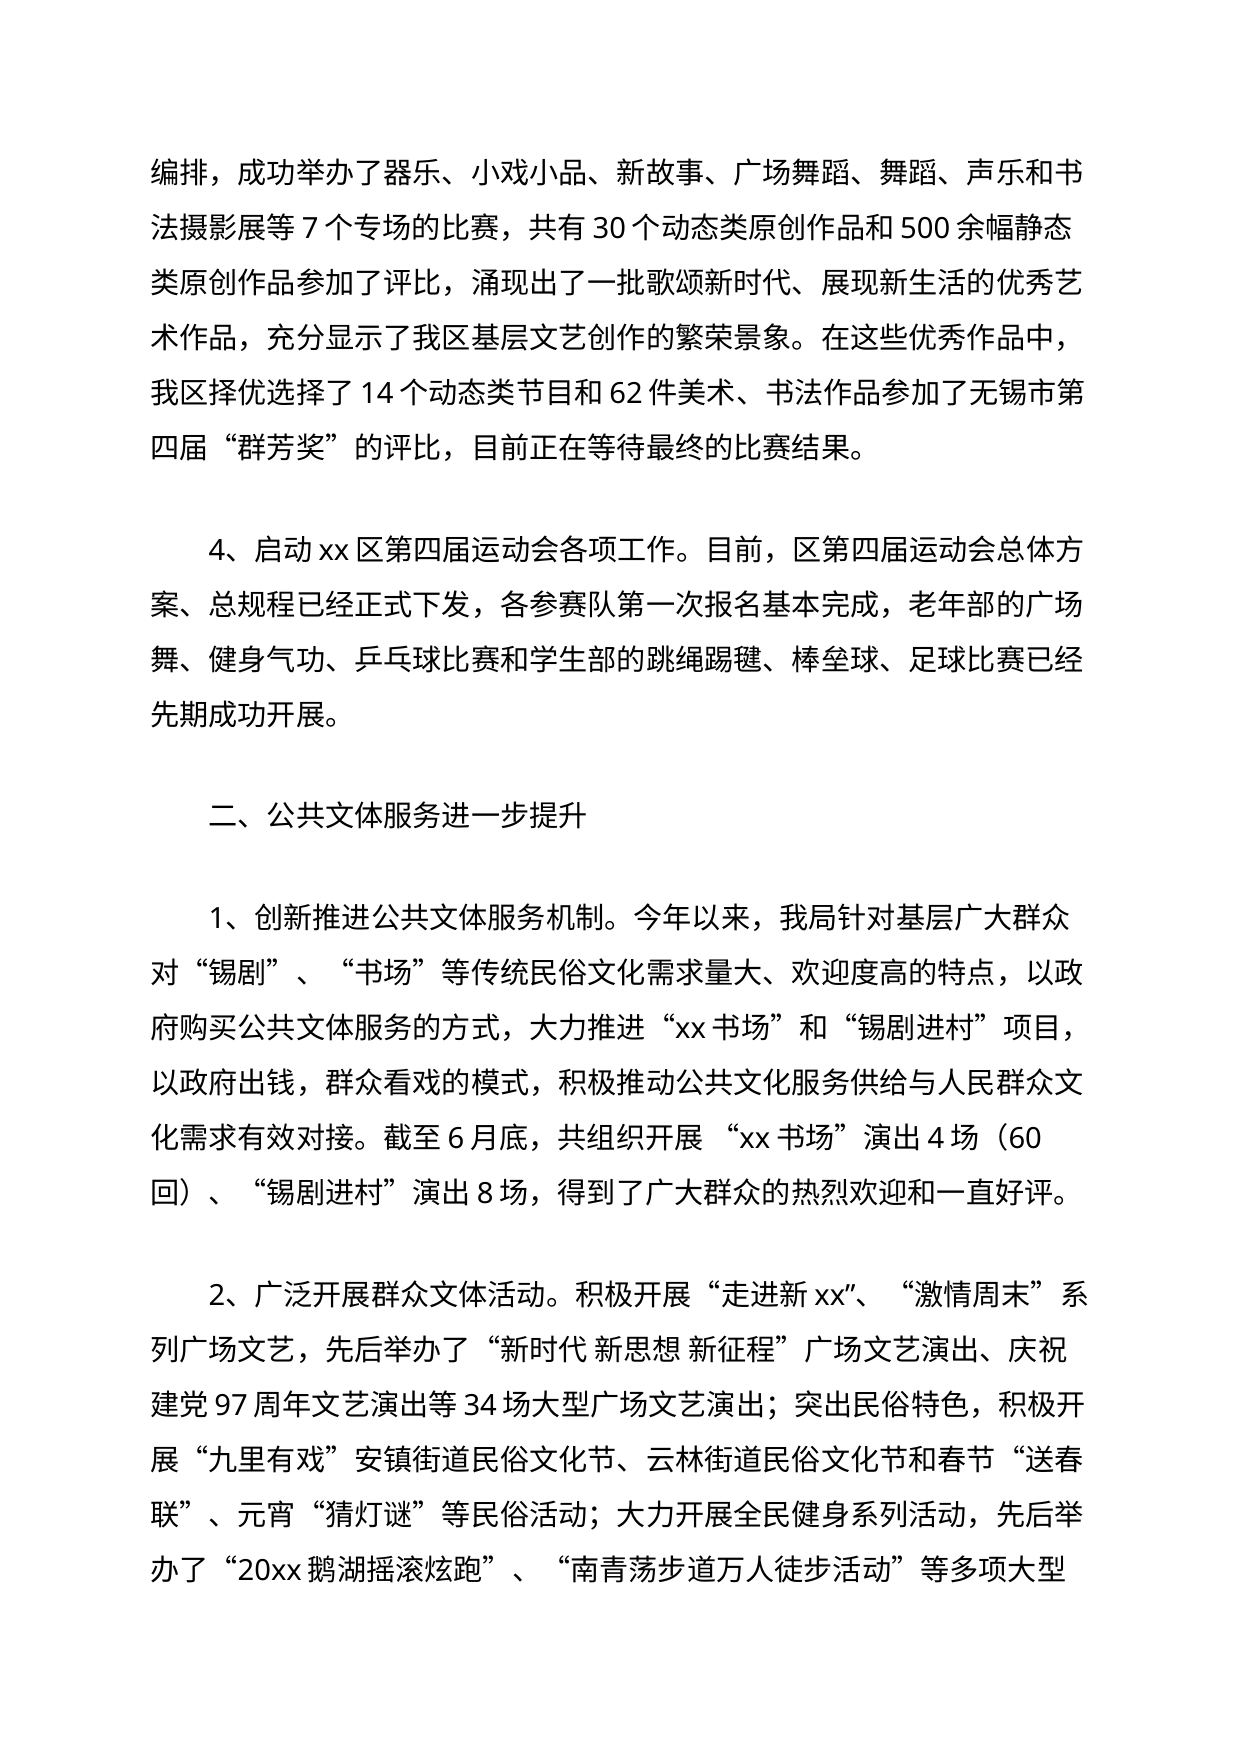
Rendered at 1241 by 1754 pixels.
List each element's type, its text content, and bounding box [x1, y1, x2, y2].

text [150, 1272, 1090, 1589]
text 4、启动xx区第四届运动会各项工作。目前，区第四届运动会总体方案、总规程已经正式下发，各参赛队第一次报名基本完成，老年部的广场舞、健身气功、乒乓球比赛和学生部的跳绳踢毽、棒垒球、足球比赛已经先期成功开展。 [150, 526, 1090, 733]
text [150, 150, 1090, 467]
text 二、公共文体服务进一步提升 [150, 793, 1090, 835]
text 1、创新推进公共文体服务机制。今年以来，我局针对基层广大群众对“锡剧”、“书场”等传统民俗文化需求量大、欢迎度高的特点，以政府购买公共文体服务的方式，大力推进“xx书场”和“锡剧进村”项目，以政府出钱，群众看戏的模式，积极推动公共文化服务供给与人民群众文化需求有效对接。截至6月底，共组织开展 “xx书场”演出4场（60回）、“锡剧进村”演出8场，得到了广大群众的热烈欢迎和一直好评。 [150, 895, 1090, 1212]
